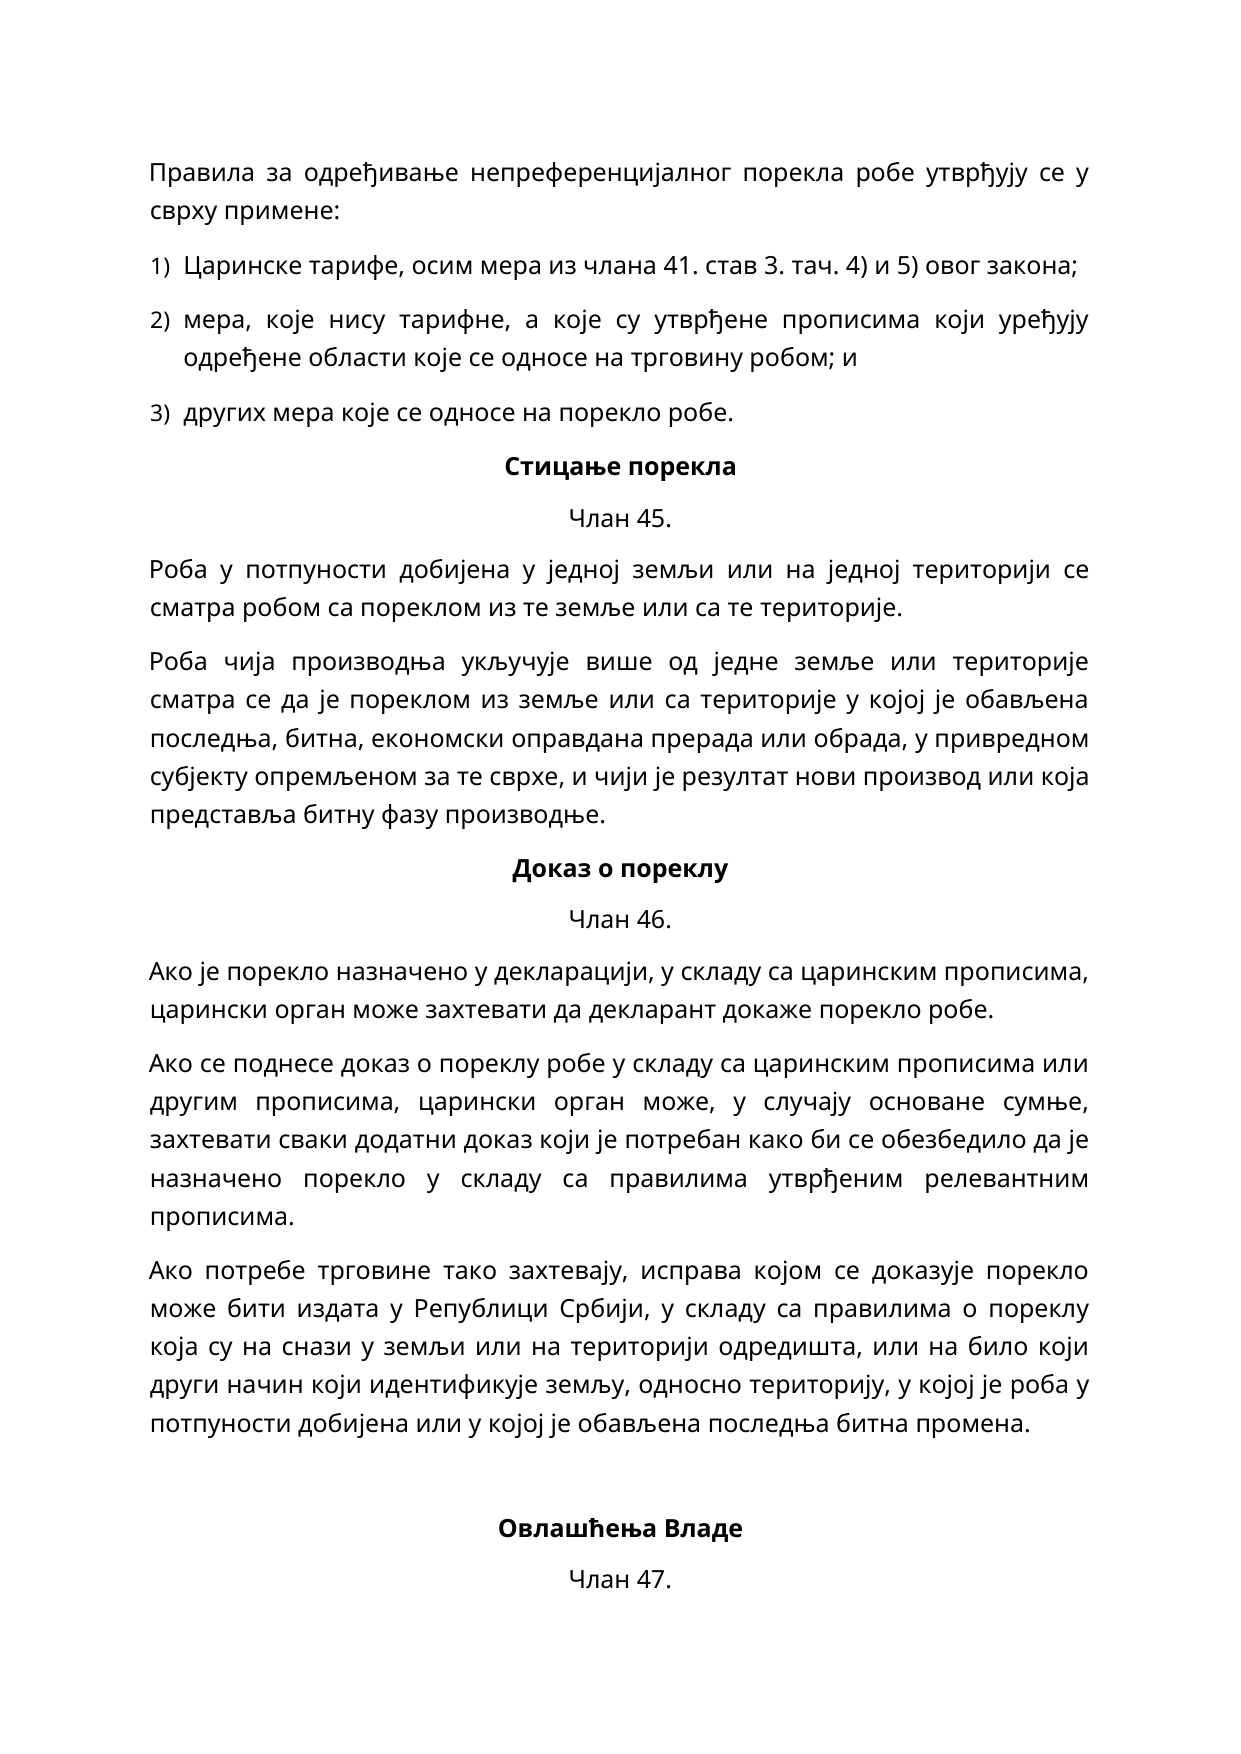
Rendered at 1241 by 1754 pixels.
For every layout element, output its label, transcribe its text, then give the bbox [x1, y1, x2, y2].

text Овлашћења Владe [152, 1511, 1089, 1545]
text Правила за одређивање непреференцијалног порекла робе утврђују се у сврху примене: [148, 155, 1090, 227]
text Члан 45. [243, 500, 997, 534]
text Ако се поднесе доказ о пореклу робе у складу са царинским прописима или другим прописима, царински орган може, у случају основане сумње, захтевати сваки додатни доказ који је потребан како би се обезбедило да је назначено порекло у складу са правилима утврђеним релевантним прописима. [148, 1046, 1090, 1232]
list Царинске тарифе, осим мера из члана 41. став 3. тач. 4) и 5) овог закона; [150, 247, 1090, 282]
text Роба чија производња укључује више од једне земље или територије сматра се да је пореклом из земље или са територије у којој је обављена последња, битна, економски оправдана прерада или обрада, у привредном субјекту опремљеном за те сврхе, и чији је резултат нови производ или која представља битну фазу производње. [148, 644, 1090, 831]
list мера, које нису тарифне, а које су утврђене прописима који уређују одређене области које се односе на трговину робом; и [150, 302, 1090, 374]
list других мера које се односе на порекло робе. [150, 394, 1090, 429]
text Члан 46. [243, 902, 997, 936]
text Стицање порекла [152, 449, 1089, 483]
text Члан 47. [243, 1562, 997, 1596]
text Роба у потпуности добијена у једној земљи или на једној територији се сматра робом са пореклом из те земље или са те територије. [148, 551, 1090, 623]
text Ако је порекло назначено у декларацији, у складу са царинским прописима, царински орган може захтевати да декларант докаже порекло робе. [148, 953, 1090, 1025]
text Ако потребе трговине тако захтевају, исправа којом се доказује порекло може бити издата у Републици Србији, у складу са правилима о пореклу која су на снази у земљи или на територији одредишта, или на било који други начин који идентификује земљу, односно територију, у којој је роба у потпуности добијена или у којој је обављена последња битна промена. [148, 1253, 1090, 1439]
text Доказ о пореклу [152, 851, 1088, 885]
